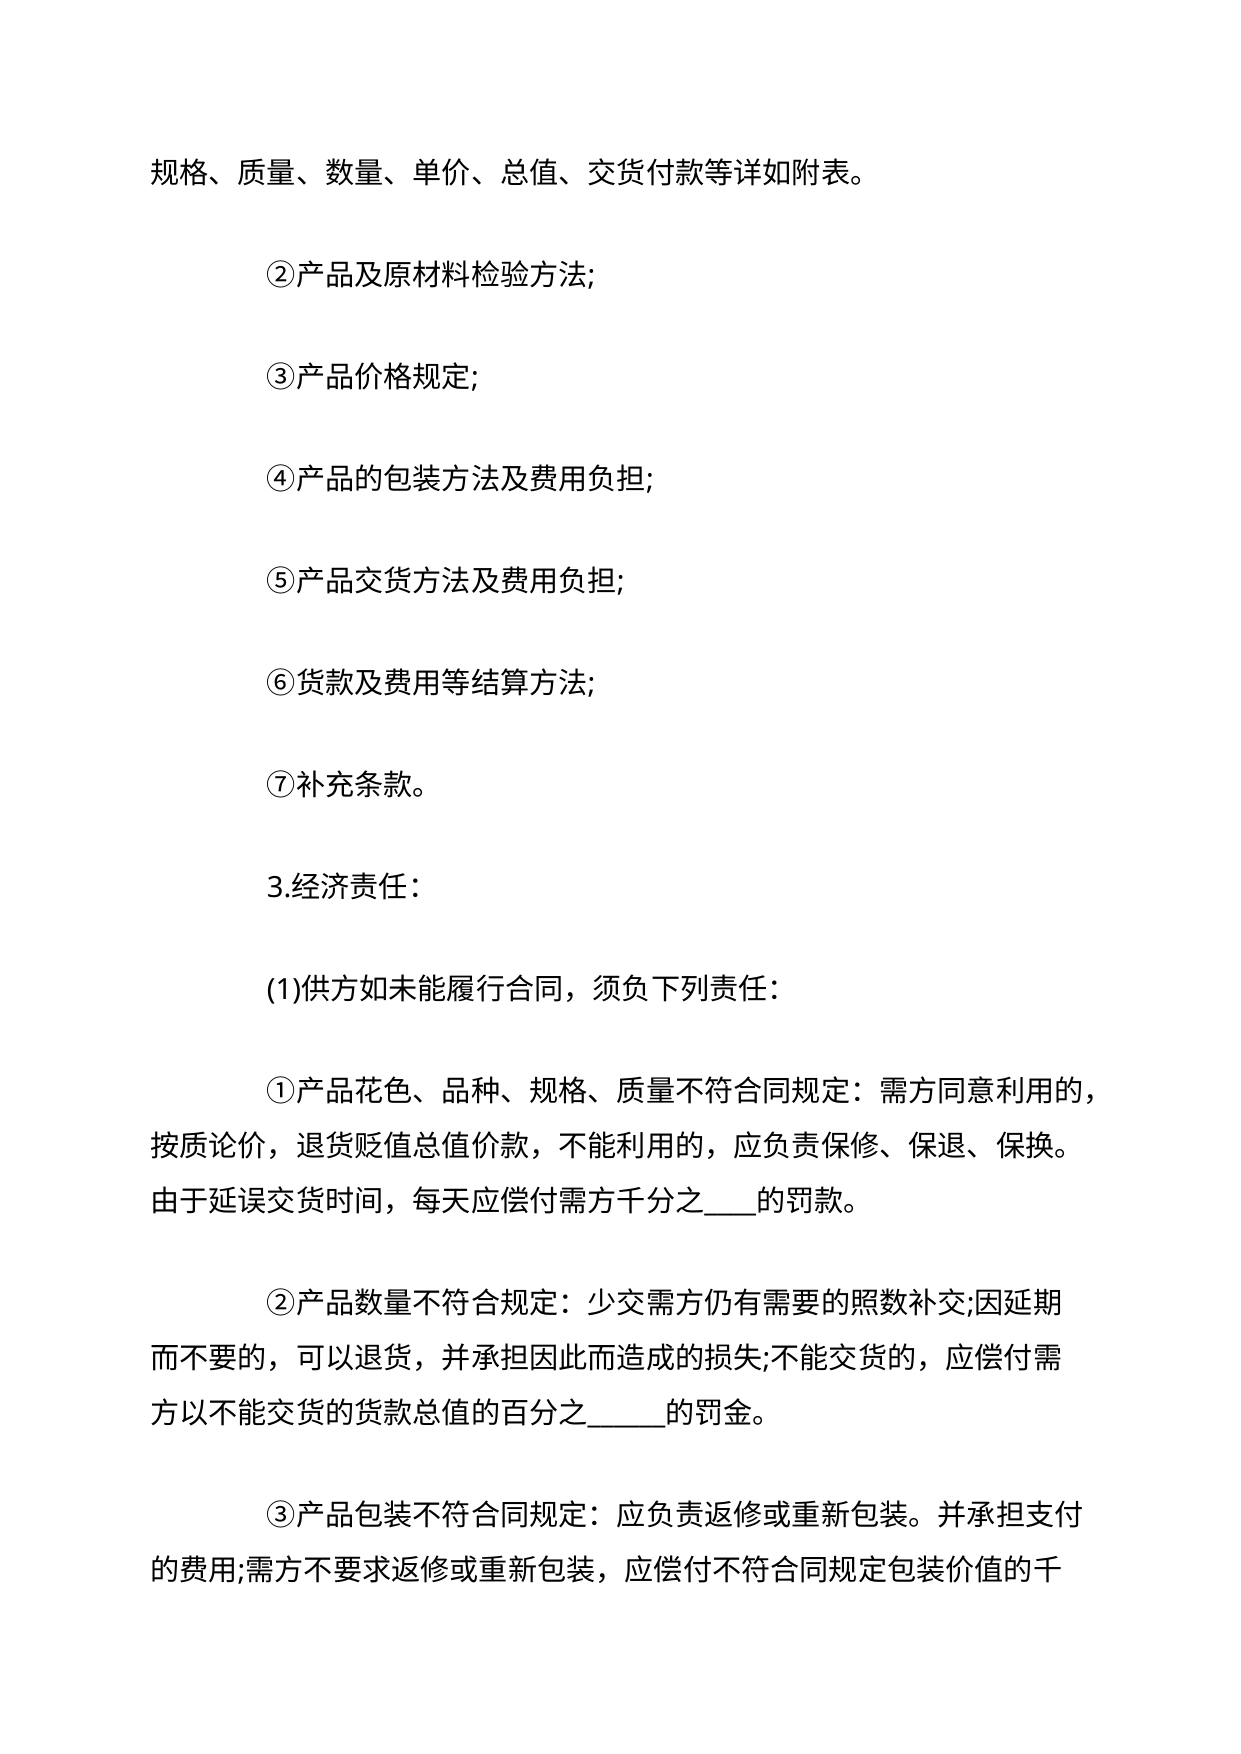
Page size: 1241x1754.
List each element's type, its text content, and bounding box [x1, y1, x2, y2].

text ②产品数量不符合规定：少交需方仍有需要的照数补交;因延期而不要的，可以退货，并承担因此而造成的损失;不能交货的，应偿付需方以不能交货的货款总值的百分之______的罚金。 [150, 1279, 1090, 1432]
text (1)供方如未能履行合同，须负下列责任： [150, 965, 1090, 1008]
text ⑤产品交货方法及费用负担; [150, 558, 1090, 600]
text 3.经济责任： [150, 863, 1090, 906]
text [150, 150, 1090, 192]
text ⑦补充条款。 [150, 762, 1090, 804]
text ①产品花色、品种、规格、质量不符合同规定：需方同意利用的，按质论价，退货贬值总值价款，不能利用的，应负责保修、保退、保换。由于延误交货时间，每天应偿付需方千分之____的罚款。 [150, 1067, 1090, 1219]
text ⑥货款及费用等结算方法; [150, 660, 1090, 702]
text ④产品的包装方法及费用负担; [150, 456, 1090, 498]
text ③产品价格规定; [150, 354, 1090, 396]
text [150, 1491, 1090, 1588]
text ②产品及原材料检验方法; [150, 252, 1090, 294]
